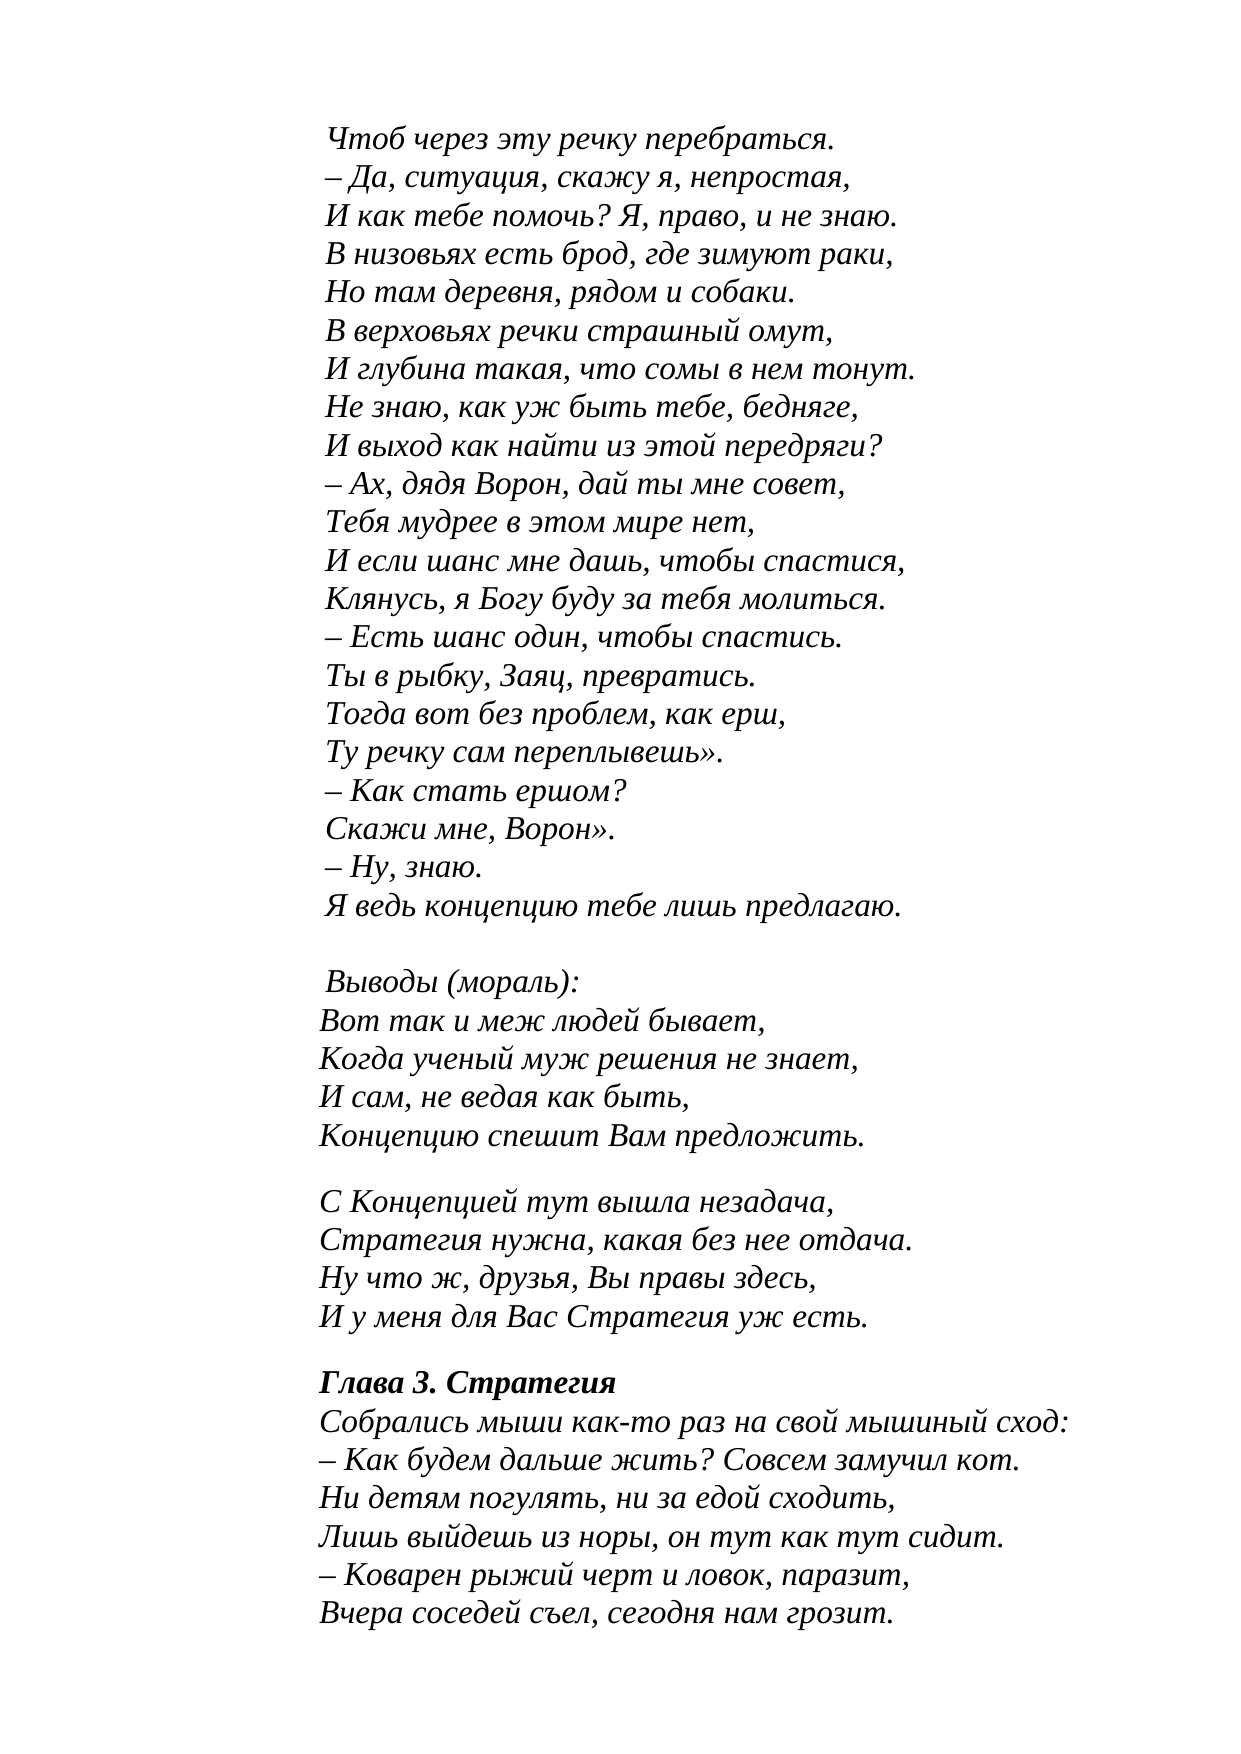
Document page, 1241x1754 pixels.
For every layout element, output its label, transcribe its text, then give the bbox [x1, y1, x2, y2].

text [319, 1362, 1152, 1631]
text Выводы (мораль): [325, 923, 1152, 1000]
text – Как стать ершом? [325, 770, 1152, 808]
text Вот так и меж людей бывает, Когда ученый муж решения не знает, И сам, не ведая как быть, Концепцию спешит Вам предложить. [319, 1000, 1152, 1181]
text – Ну, знаю. [325, 846, 1152, 885]
text С Концепцией тут вышла незадача, Стратегия нужна, какая без нее отдача. Ну что ж, друзья, Вы правы здесь, И у меня для Вас Стратегия уж есть. [319, 1181, 1152, 1362]
text Скажи мне, Ворон». [325, 808, 1152, 846]
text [325, 118, 1152, 770]
text Я ведь концепцию тебе лишь предлагаю. [325, 885, 1152, 923]
